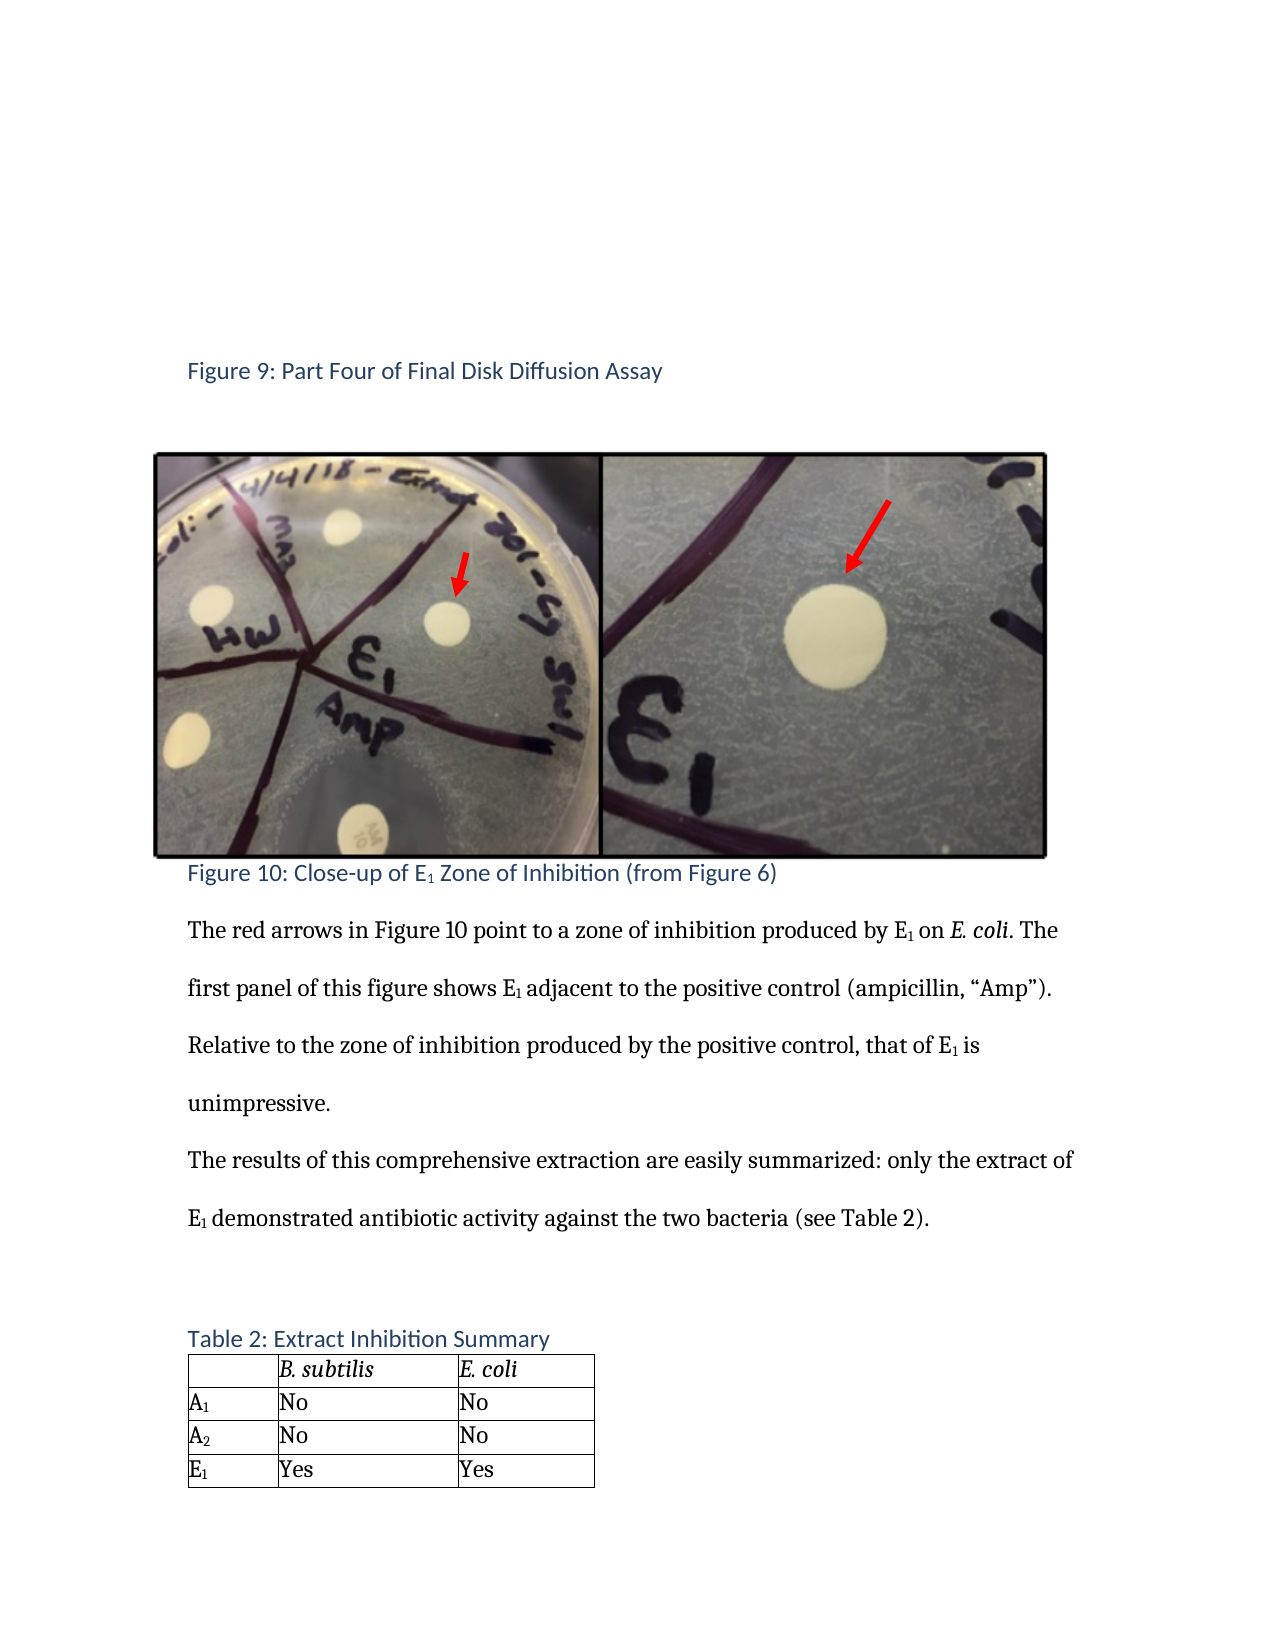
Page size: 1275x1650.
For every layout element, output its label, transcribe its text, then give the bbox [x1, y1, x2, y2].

table_cell No [279, 1388, 458, 1420]
table_cell No [279, 1421, 458, 1453]
table_header [189, 1355, 278, 1387]
table_header E. coli [459, 1355, 594, 1387]
subtitle Table 2: Extract Inhibition Summary [187, 1323, 1087, 1353]
table_cell No [459, 1421, 594, 1453]
table_cell A1 [189, 1388, 278, 1420]
text The results of this comprehensive extraction are easily summarized: only the extract of E1 demonstrated antibiotic activity against the two bacteria (see Table 2). [187, 1146, 1087, 1232]
subtitle Figure 9: Part Four of Final Disk Diffusion Assay [187, 355, 1087, 386]
table_header B. subtilis [279, 1355, 458, 1387]
subtitle Figure 10: Close-up of E1 Zone of Inhibition (from Figure 6) [187, 857, 1087, 887]
table_cell No [459, 1388, 594, 1420]
table_cell Yes [279, 1455, 458, 1487]
picture [152, 448, 1053, 862]
table_cell A2 [189, 1421, 278, 1453]
text The red arrows in Figure 10 point to a zone of inhibition produced by E1 on E. coli. The first panel of this figure shows E1 adjacent to the positive control (ampicillin, “Amp”). Relative to the zone of inhibition produced by the positive control, that of E1 is unimpressive. [187, 916, 1087, 1117]
table_cell E1 [189, 1455, 278, 1487]
table_cell Yes [459, 1455, 594, 1487]
